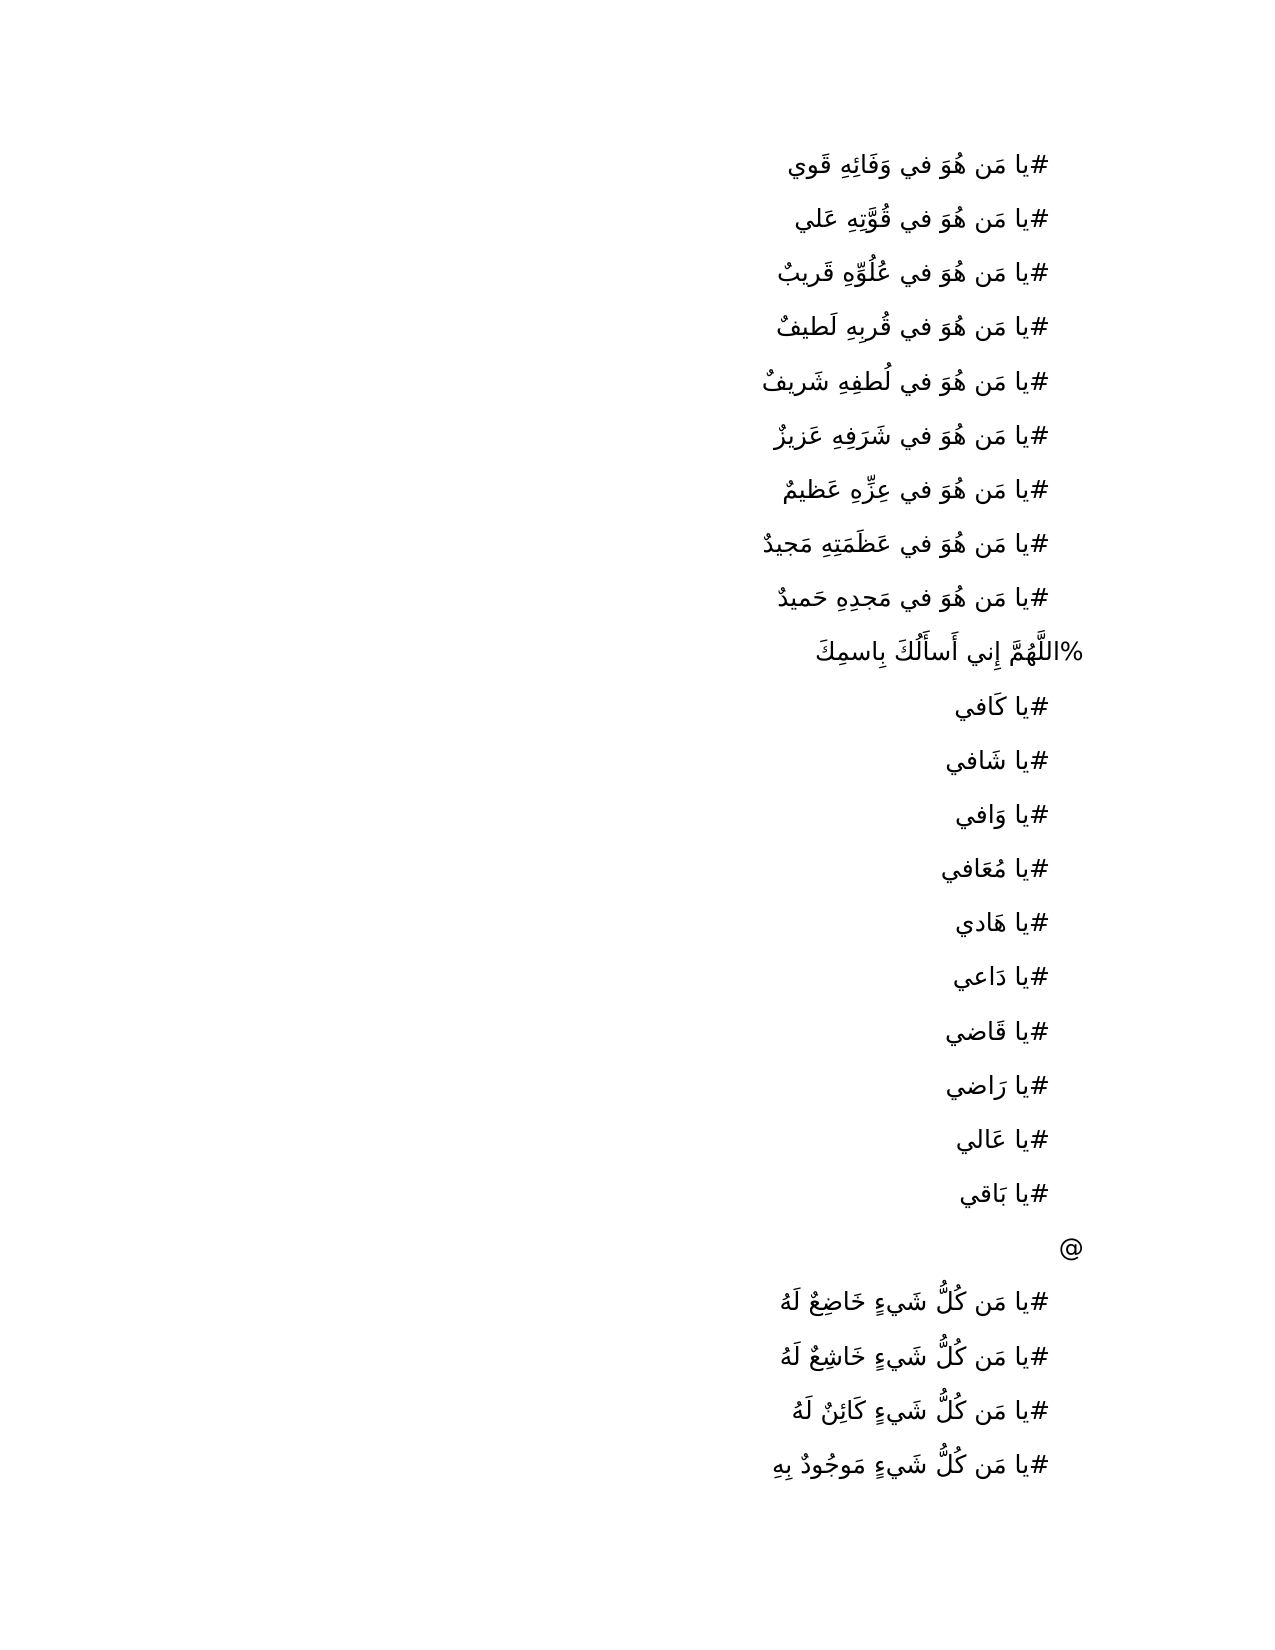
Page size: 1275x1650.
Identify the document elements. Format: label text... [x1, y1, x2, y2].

text #يا مَن هُوَ في قُوَّتِهِ عَلي [150, 204, 1125, 233]
text #يا مَن هُوَ في عُلُوِّهِ قَريبٌ [150, 258, 1125, 287]
text #يا كَافي [150, 692, 1125, 721]
text #يا مَن هُوَ في عِزِّهِ عَظيمٌ [150, 475, 1125, 504]
text #يا مَن هُوَ في وَفَائِهِ قَوي [150, 150, 1125, 179]
text #يا شَافي [150, 746, 1125, 775]
text %اللَّهُمَّ إِني أَسأَلُكَ بِاسمِكَ [150, 637, 1125, 667]
text #يا مَن هُوَ في قُربِهِ لَطيفٌ [150, 312, 1125, 342]
text #يا دَاعي [150, 962, 1125, 992]
text #يا مُعَافي [150, 854, 1125, 883]
text #يا وَافي [150, 800, 1125, 829]
text #يا مَن كُلُّ شَي‌ءٍ خَاضِعٌ لَهُ [150, 1287, 1125, 1317]
text #يا مَن هُوَ في لُطفِهِ شَريفٌ [150, 367, 1125, 396]
text #يا مَن كُلُّ شَي‌ءٍ خَاشِعٌ لَهُ [150, 1342, 1125, 1371]
text #يا رَاضي [150, 1071, 1125, 1100]
text #يا مَن كُلُّ شَي‌ءٍ كَائِنٌ لَهُ [150, 1396, 1125, 1425]
text #يا هَادي [150, 908, 1125, 937]
text #يا مَن هُوَ في عَظَمَتِهِ مَجيدٌ [150, 529, 1125, 558]
text #يا مَن هُوَ في مَجدِهِ حَميدٌ [150, 583, 1125, 612]
text #يا مَن هُوَ في شَرَفِهِ عَزيزٌ [150, 421, 1125, 450]
text #يا بَاقي [150, 1179, 1125, 1208]
text #يا قَاضي [150, 1017, 1125, 1046]
text @ [150, 1233, 1125, 1262]
text #يا مَن كُلُّ شَي‌ءٍ مَوجُودٌ بِهِ [150, 1450, 1125, 1479]
text #يا عَالي [150, 1125, 1125, 1154]
